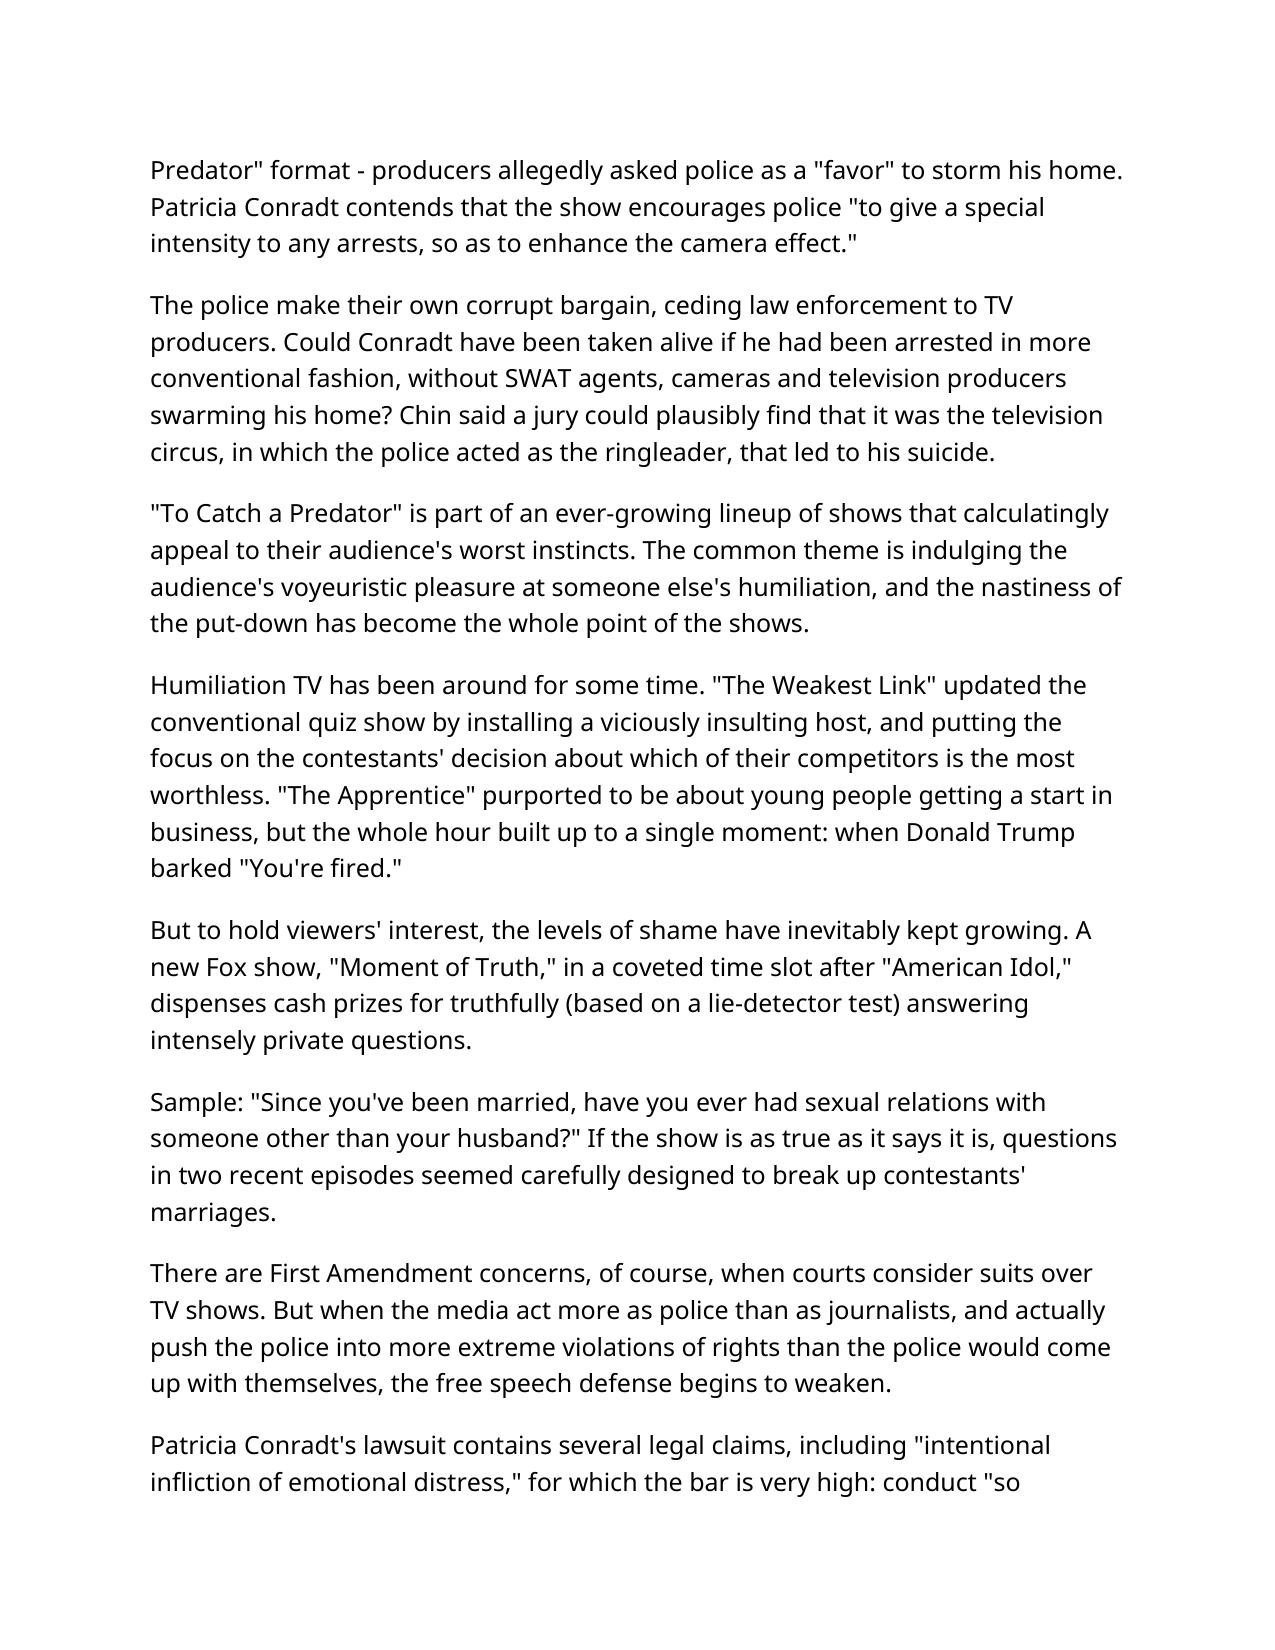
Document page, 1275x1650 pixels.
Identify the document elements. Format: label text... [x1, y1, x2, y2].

text There are First Amendment concerns, of course, when courts consider suits over TV shows. But when the media act more as police than as journalists, and actually push the police into more extreme violations of rights than the police would come up with themselves, the free speech defense begins to weaken. [150, 1253, 1125, 1400]
text Humiliation TV has been around for some time. "The Weakest Link" updated the conventional quiz show by installing a viciously insulting host, and putting the focus on the contestants' decision about which of their competitors is the most worthless. "The Apprentice" purported to be about young people getting a start in business, but the whole hour built up to a single moment: when Donald Trump barked "You're fired." [150, 665, 1125, 885]
text Sample: "Since you've been married, have you ever had sexual relations with someone other than your husband?" If the show is as true as it says it is, questions in two recent episodes seemed carefully designed to break up contestants' marriages. [150, 1082, 1125, 1228]
text "To Catch a Predator" is part of an ever-growing lineup of shows that calculatingly appeal to their audience's worst instincts. The common theme is indulging the audience's voyeuristic pleasure at someone else's humiliation, and the nastiness of the put-down has become the whole point of the shows. [150, 493, 1125, 640]
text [150, 1425, 1125, 1498]
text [150, 150, 1125, 260]
text The police make their own corrupt bargain, ceding law enforcement to TV producers. Could Conradt have been taken alive if he had been arrested in more conventional fashion, without SWAT agents, cameras and television producers swarming his home? Chin said a jury could plausibly find that it was the television circus, in which the police acted as the ringleader, that led to his suicide. [150, 285, 1125, 468]
text But to hold viewers' interest, the levels of shame have inevitably kept growing. A new Fox show, "Moment of Truth," in a coveted time slot after "American Idol," dispenses cash prizes for truthfully (based on a lie-detector test) answering intensely private questions. [150, 910, 1125, 1057]
